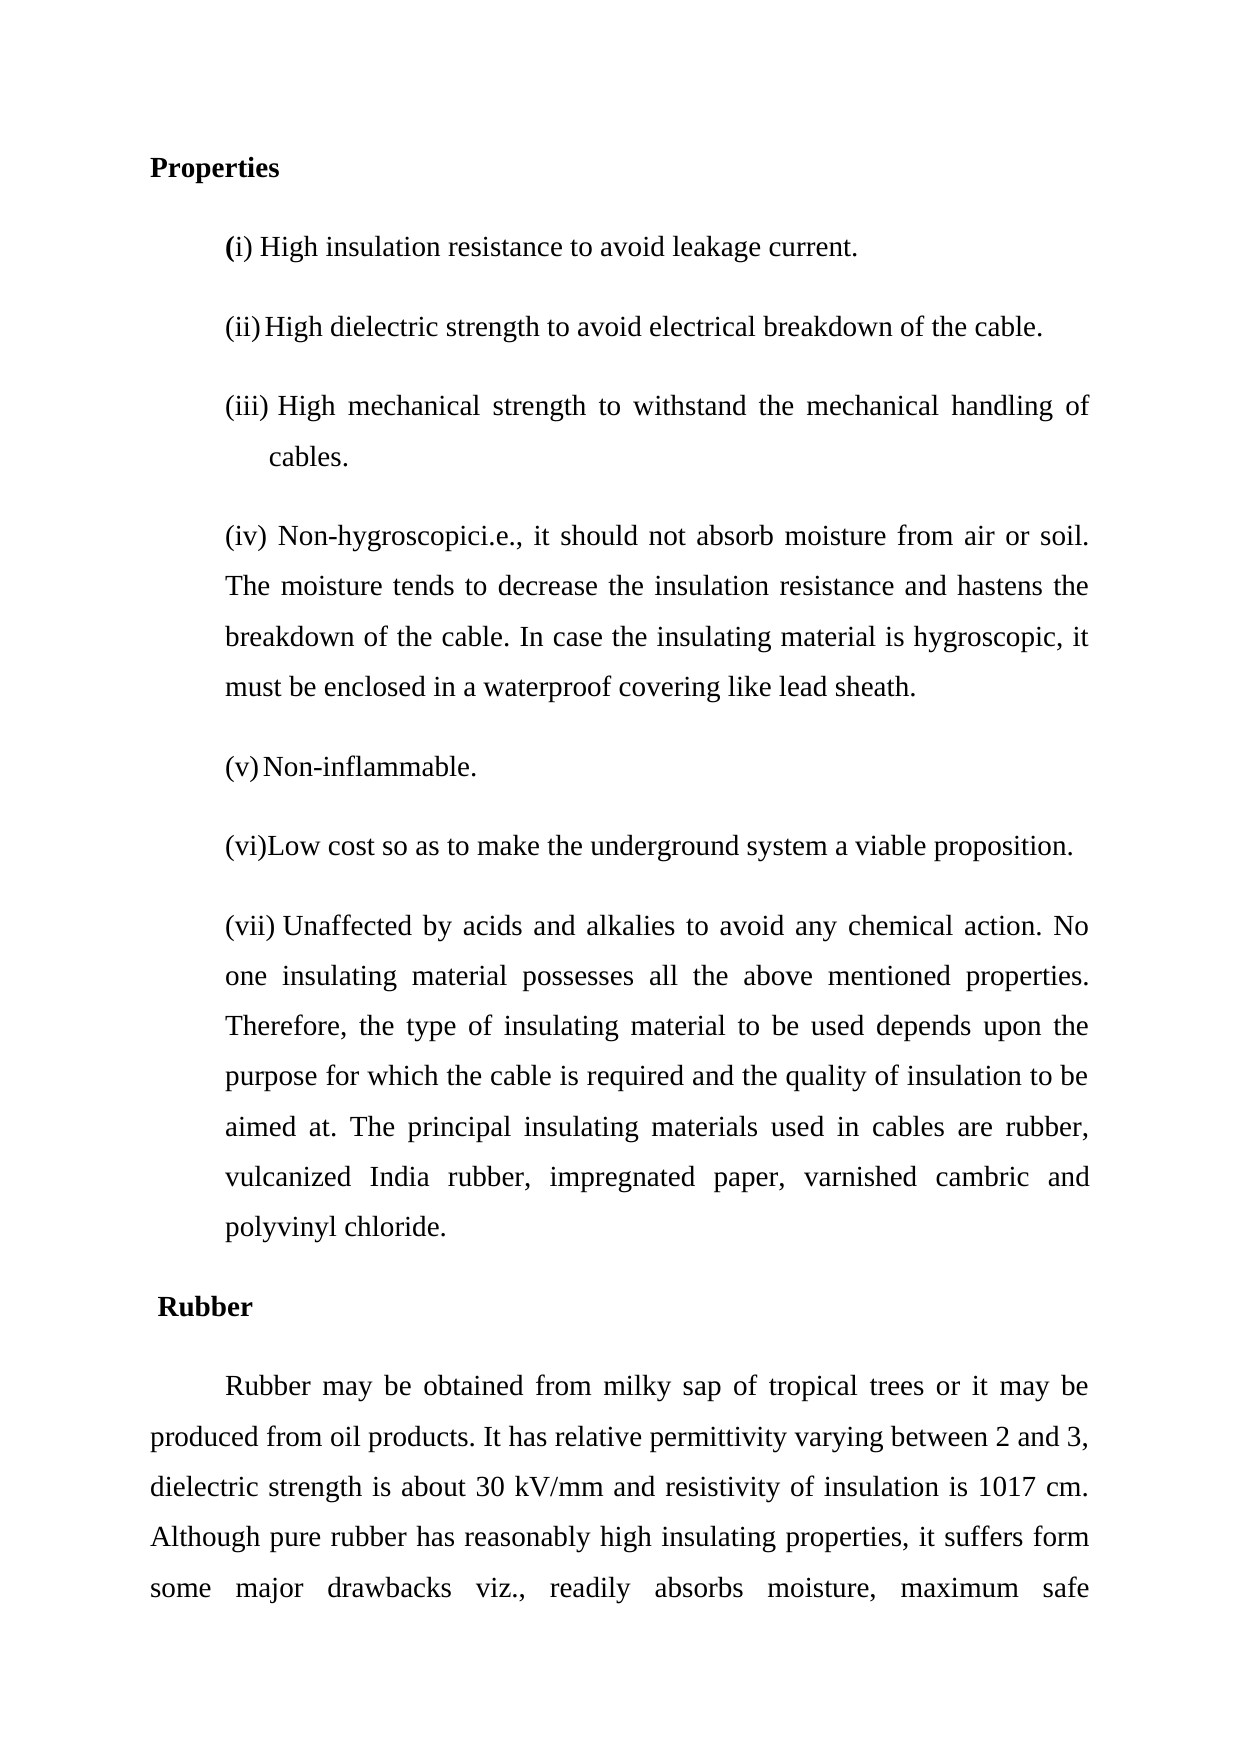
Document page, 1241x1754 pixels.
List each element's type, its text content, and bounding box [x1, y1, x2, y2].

text (v) Non-inflammable. [150, 749, 1090, 782]
text (i) High insulation resistance to avoid leakage current. [225, 229, 1090, 263]
text Properties [150, 150, 1090, 183]
text Rubber [150, 1289, 1090, 1322]
text (iv) Non-hygroscopici.e., it should not absorb moisture from air or soil. The moisture tends to decrease the insulation resistance and hastens the breakdown of the cable. In case the insulating material is hygroscopic, it must be enclosed in a waterproof covering like lead sheath. [225, 518, 1090, 703]
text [150, 1368, 1090, 1603]
text (vii) Unaffected by acids and alkalies to avoid any chemical action. No one insulating material possesses all the above mentioned properties. Therefore, the type of insulating material to be used depends upon the purpose for which the cable is required and the quality of insulation to be aimed at. The principal insulating materials used in cables are rubber, vulcanized India rubber, impregnated paper, varnished cambric and polyvinyl chloride. [225, 908, 1090, 1243]
text (vi)Low cost so as to make the underground system a viable proposition. [225, 828, 1090, 862]
text (iii) High mechanical strength to withstand the mechanical handling of cables. [225, 388, 1090, 472]
text (ii) High dielectric strength to avoid electrical breakdown of the cable. [225, 309, 1090, 342]
